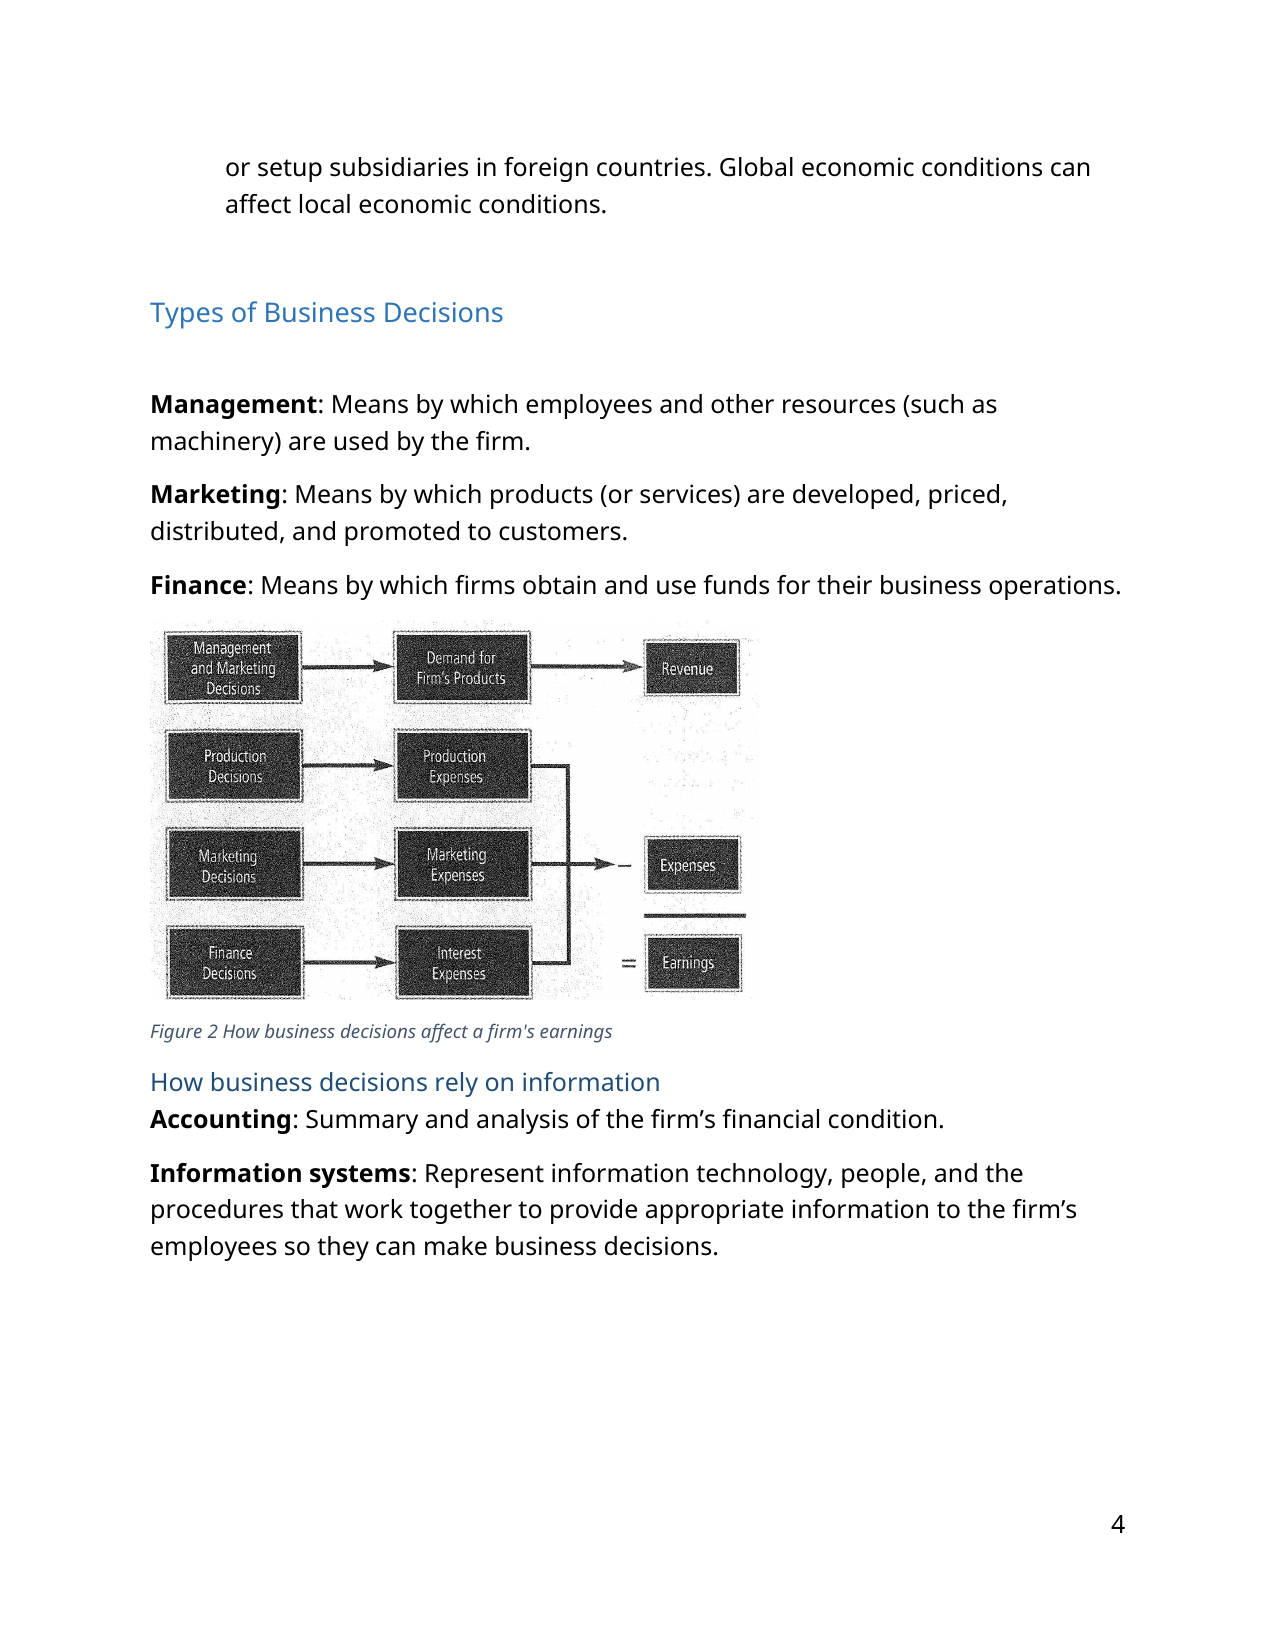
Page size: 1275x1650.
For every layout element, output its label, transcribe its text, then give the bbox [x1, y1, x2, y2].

text Marketing: Means by which products (or services) are developed, priced, distributed, and promoted to customers. [150, 477, 1125, 548]
text Management: Means by which employees and other resources (such as machinery) are used by the firm. [150, 387, 1125, 458]
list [187, 150, 1125, 221]
text Finance: Means by which firms obtain and use funds for their business operations. [150, 567, 1125, 601]
subtitle How business decisions rely on information [150, 1065, 1125, 1099]
subtitle Types of Business Decisions [150, 294, 1125, 331]
text Accounting: Summary and analysis of the firm’s financial condition. [150, 1102, 1125, 1136]
picture [150, 620, 760, 1000]
text Information systems: Represent information technology, people, and the procedures that work together to provide appropriate information to the firm’s employees so they can make business decisions. [150, 1155, 1125, 1263]
